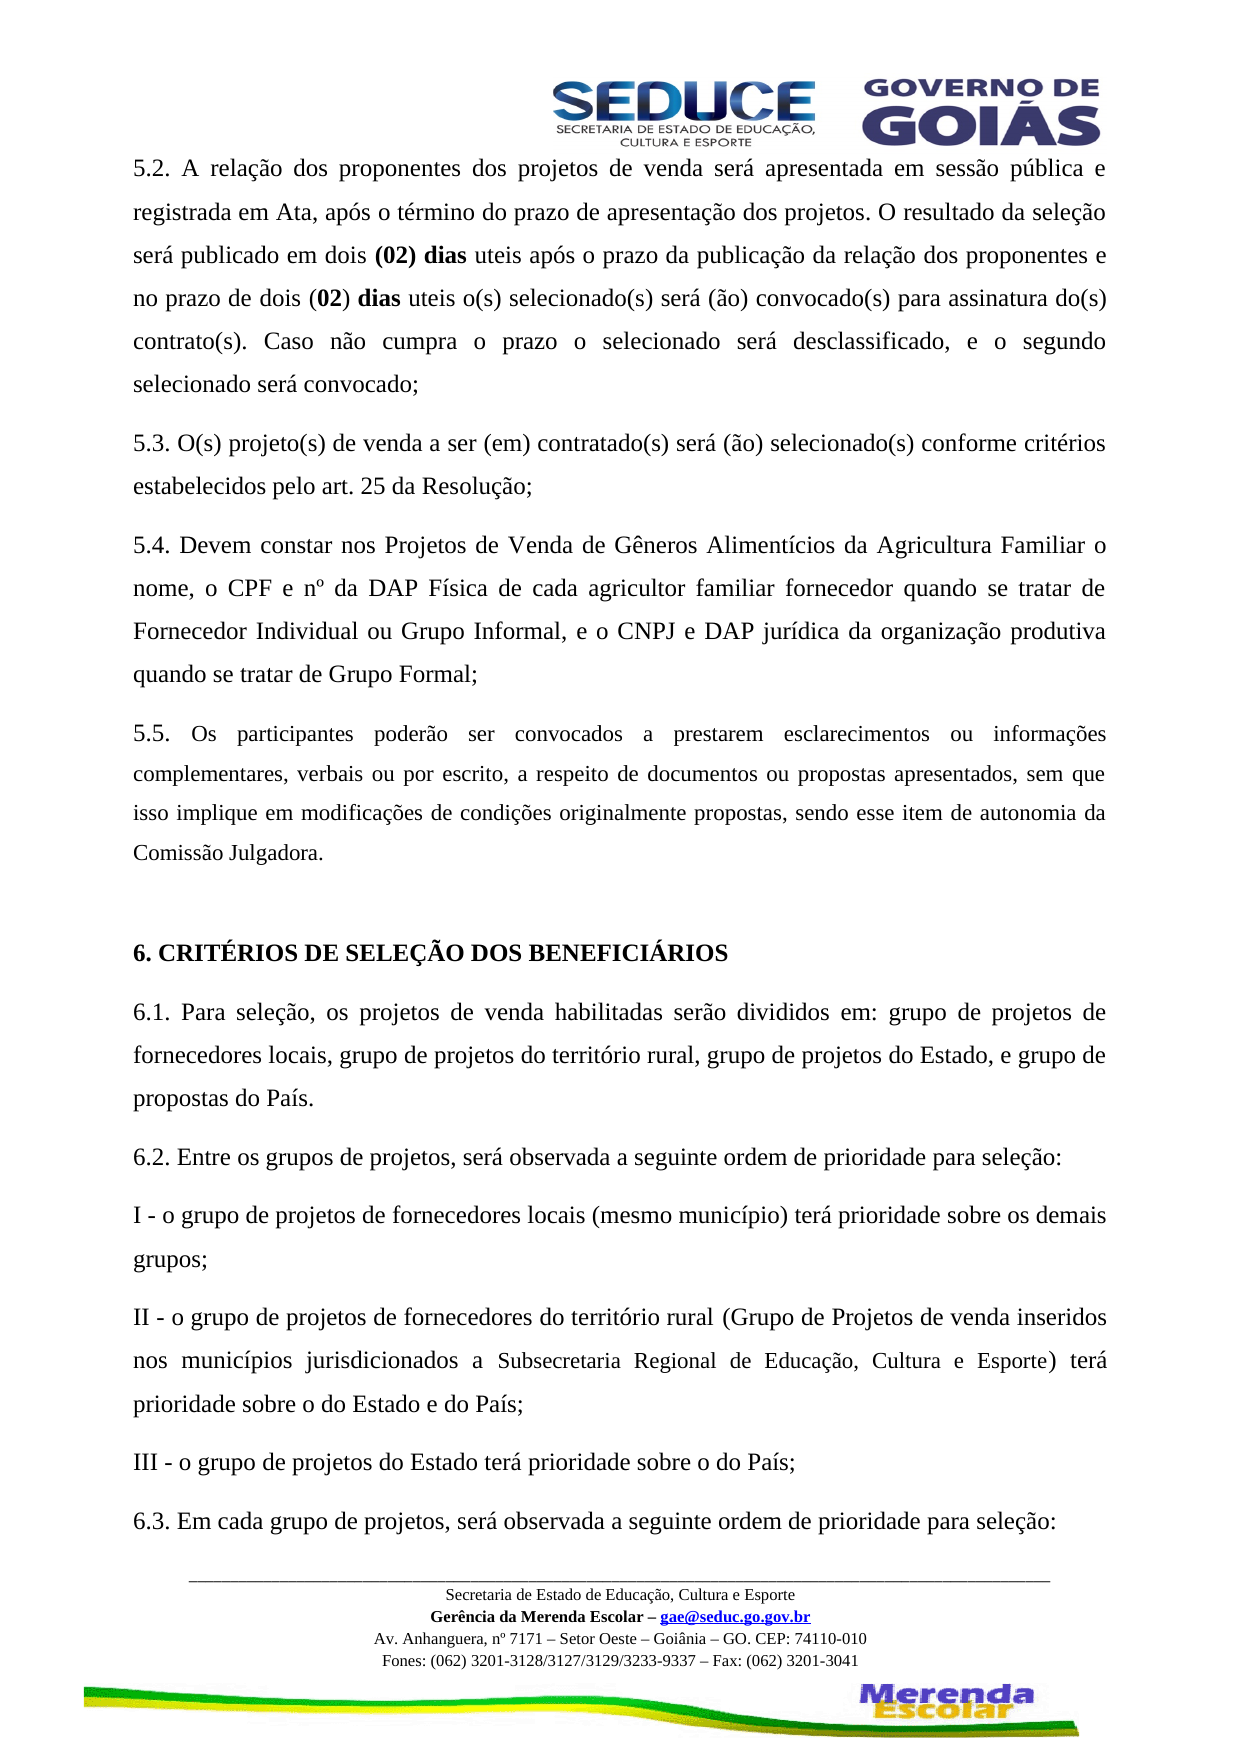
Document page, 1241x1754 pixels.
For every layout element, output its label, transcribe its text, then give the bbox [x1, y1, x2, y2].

text 5.2. A relação dos proponentes dos projetos de venda será apresentada em sessão pública e registrada em Ata, após o término do prazo de apresentação dos projetos. O resultado da seleção será publicado em dois (02) dias uteis após o prazo da publicação da relação dos proponentes e no prazo de dois (02) dias uteis o(s) selecionado(s) será (ão) convocado(s) para assinatura do(s) contrato(s). Caso não cumpra o prazo o selecionado será desclassificado, e o segundo selecionado será convocado; [133, 153, 1107, 398]
text 6.3. Em cada grupo de projetos, será observada a seguinte ordem de prioridade para seleção: [133, 1506, 1107, 1535]
text 6. CRITÉRIOS DE SELEÇÃO DOS BENEFICIÁRIOS [133, 938, 1107, 967]
text III - o grupo de projetos do Estado terá prioridade sobre o do País; [133, 1447, 1107, 1476]
text I - o grupo de projetos de fornecedores locais (mesmo município) terá prioridade sobre os demais grupos; [133, 1201, 1107, 1272]
text 6.2. Entre os grupos de projetos, será observada a seguinte ordem de prioridade para seleção: [133, 1142, 1107, 1171]
text 5.3. O(s) projeto(s) de venda a ser (em) contratado(s) será (ão) selecionado(s) conforme critérios estabelecidos pelo art. 25 da Resolução; [133, 428, 1107, 500]
text II - o grupo de projetos de fornecedores do território rural (Grupo de Projetos de venda inseridos nos municípios jurisdicionados a Subsecretaria Regional de Educação, Cultura e Esporte) terá prioridade sobre o do Estado e do País; [133, 1302, 1107, 1417]
picture [552, 73, 1108, 154]
text 5.5. Os participantes poderão ser convocados a prestarem esclarecimentos ou informações complementares, verbais ou por escrito, a respeito de documentos ou propostas apresentados, sem que isso implique em modificações de condições originalmente propostas, sendo esse item de autonomia da Comissão Julgadora. [133, 718, 1107, 865]
text 5.4. Devem constar nos Projetos de Venda de Gêneros Alimentícios da Agricultura Familiar o nome, o CPF e nº da DAP Física de cada agricultor familiar fornecedor quando se tratar de Fornecedor Individual ou Grupo Informal, e o CNPJ e DAP jurídica da organização produtiva quando se tratar de Grupo Formal; [133, 530, 1107, 688]
text 6.1. Para seleção, os projetos de venda habilitadas serão divididos em: grupo de projetos de fornecedores locais, grupo de projetos do território rural, grupo de projetos do Estado, e grupo de propostas do País. [133, 997, 1107, 1112]
